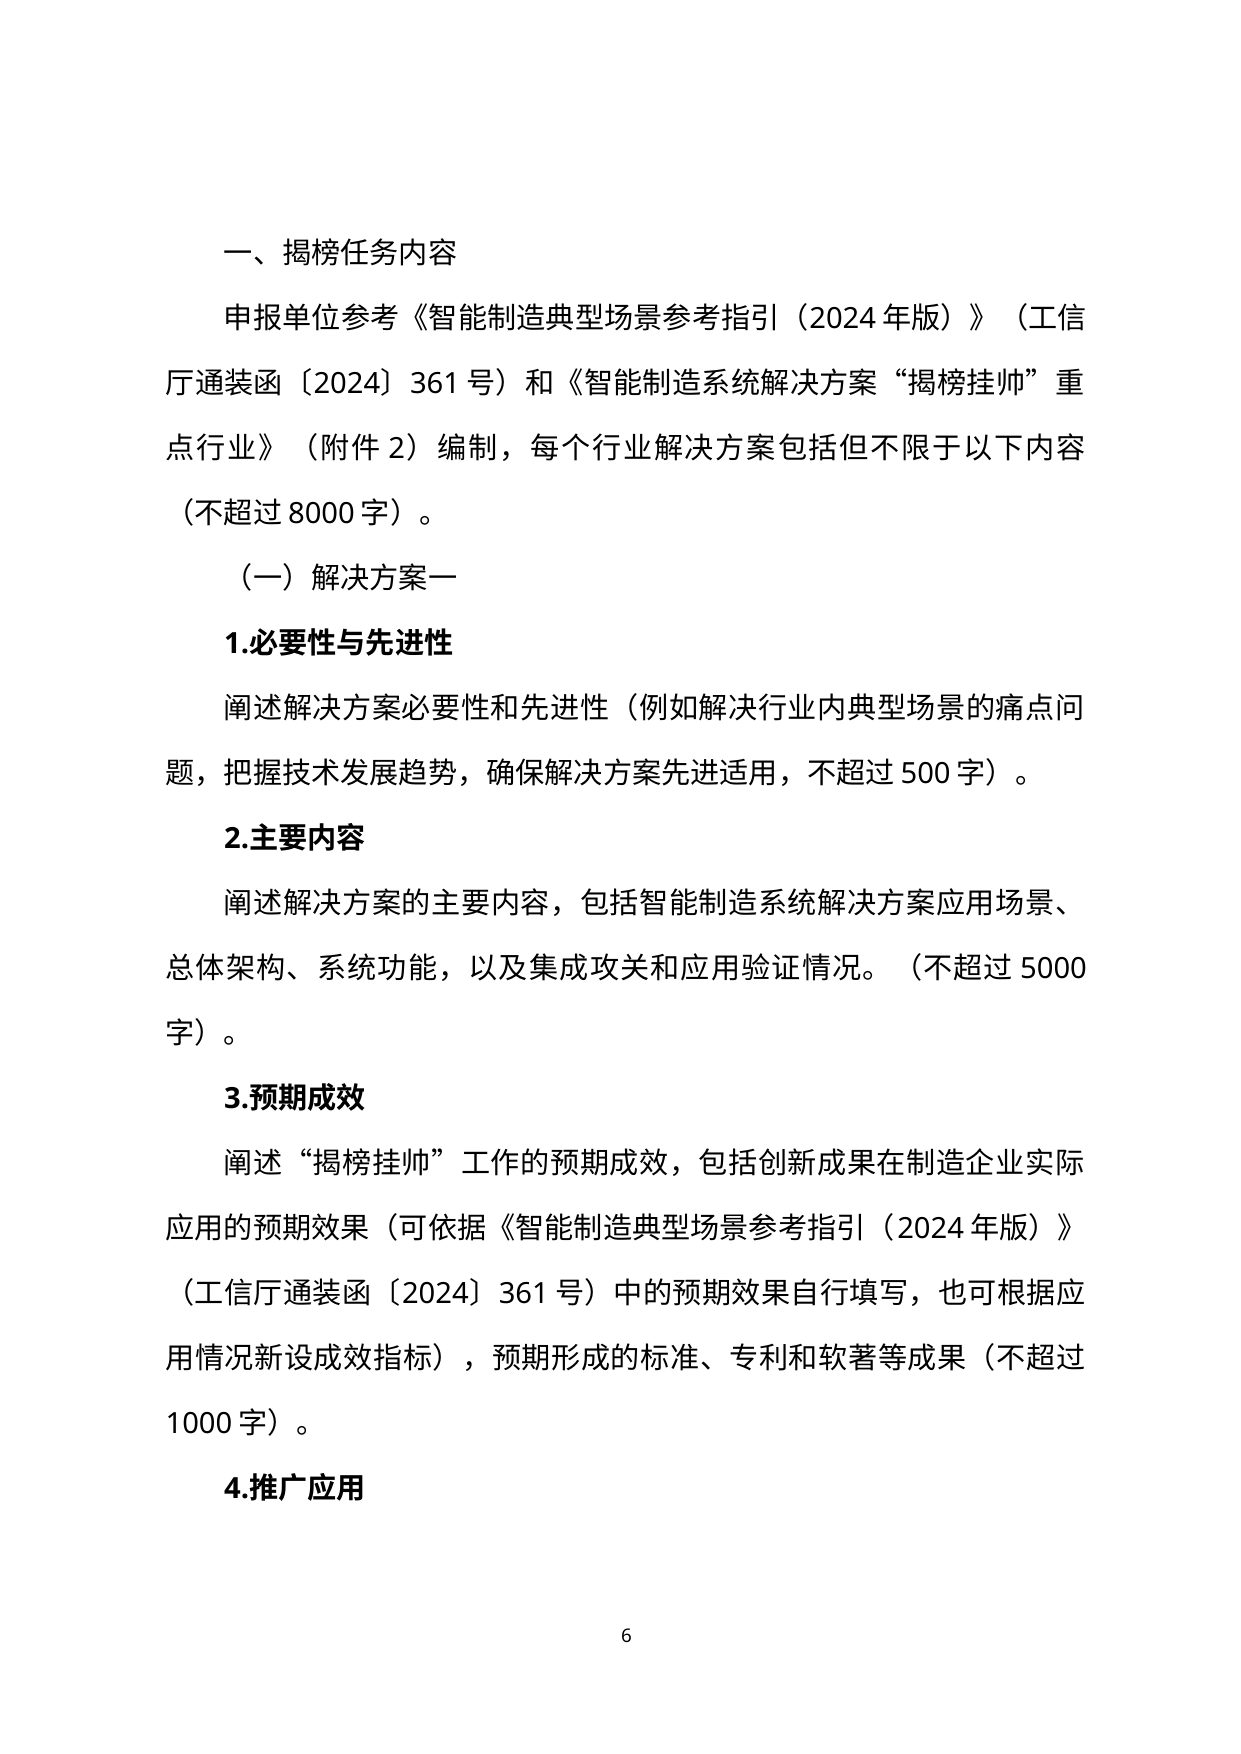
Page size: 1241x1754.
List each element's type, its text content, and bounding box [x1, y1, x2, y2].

text 阐述解决方案的主要内容，包括智能制造系统解决方案应用场景、总体架构、系统功能，以及集成攻关和应用验证情况。（不超过5000字）。 [165, 868, 1087, 1063]
text 阐述解决方案必要性和先进性（例如解决行业内典型场景的痛点问题，把握技术发展趋势，确保解决方案先进适用，不超过500字）。 [165, 673, 1087, 803]
text （一）解决方案一 [165, 543, 1087, 608]
text 阐述“揭榜挂帅”工作的预期成效，包括创新成果在制造企业实际应用的预期效果（可依据《智能制造典型场景参考指引（2024年版）》（工信厅通装函〔2024〕361号）中的预期效果自行填写，也可根据应用情况新设成效指标），预期形成的标准、专利和软著等成果（不超过1000字）。 [165, 1128, 1087, 1453]
text 1.必要性与先进性 [165, 608, 1087, 673]
text 一、揭榜任务内容 [165, 218, 1087, 283]
text 申报单位参考《智能制造典型场景参考指引（2024年版）》（工信厅通装函〔2024〕361号）和《智能制造系统解决方案“揭榜挂帅”重点行业》（附件2）编制，每个行业解决方案包括但不限于以下内容（不超过8000字）。 [165, 283, 1087, 543]
text 2.主要内容 [165, 803, 1087, 868]
text 4.推广应用 [165, 1453, 1087, 1518]
text 3.预期成效 [165, 1063, 1087, 1128]
